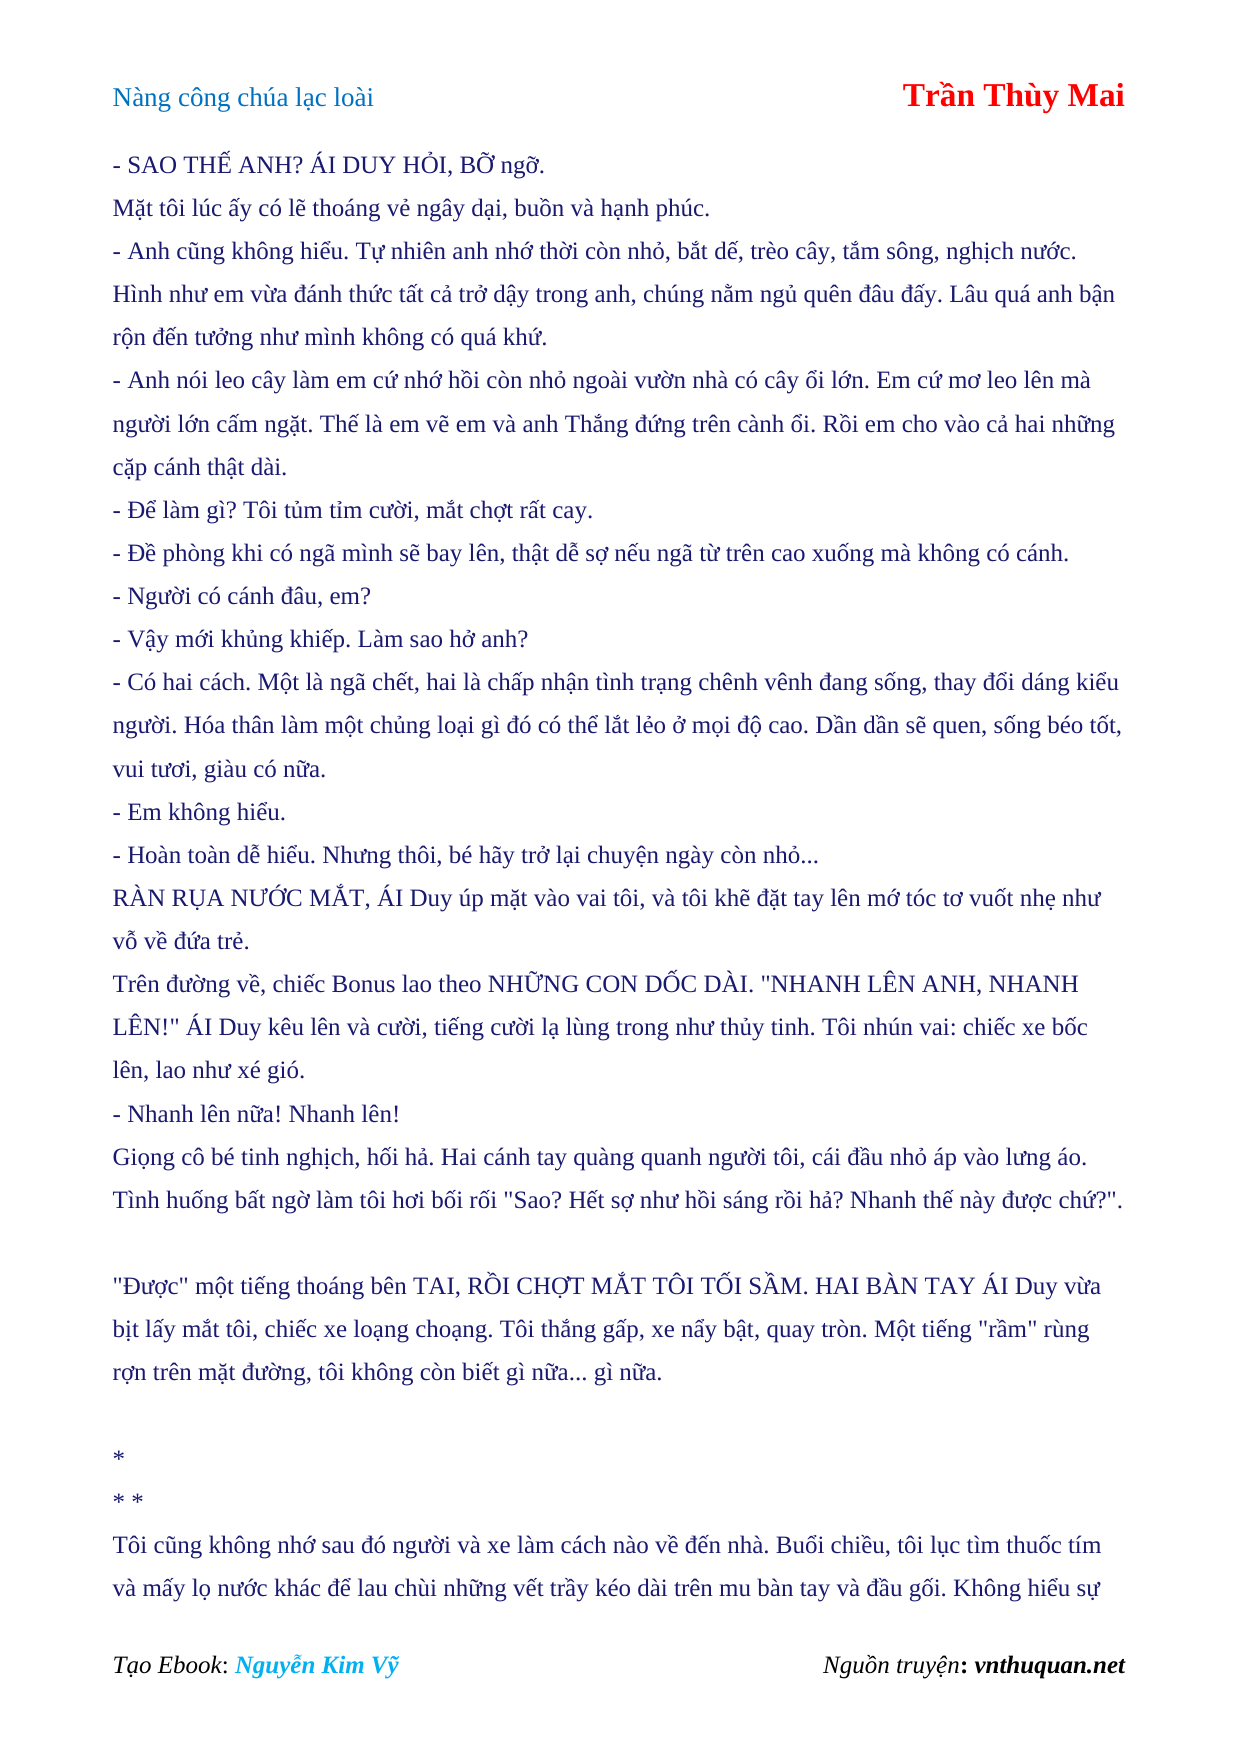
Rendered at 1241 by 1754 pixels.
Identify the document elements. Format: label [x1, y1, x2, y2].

text [112, 150, 1128, 1602]
